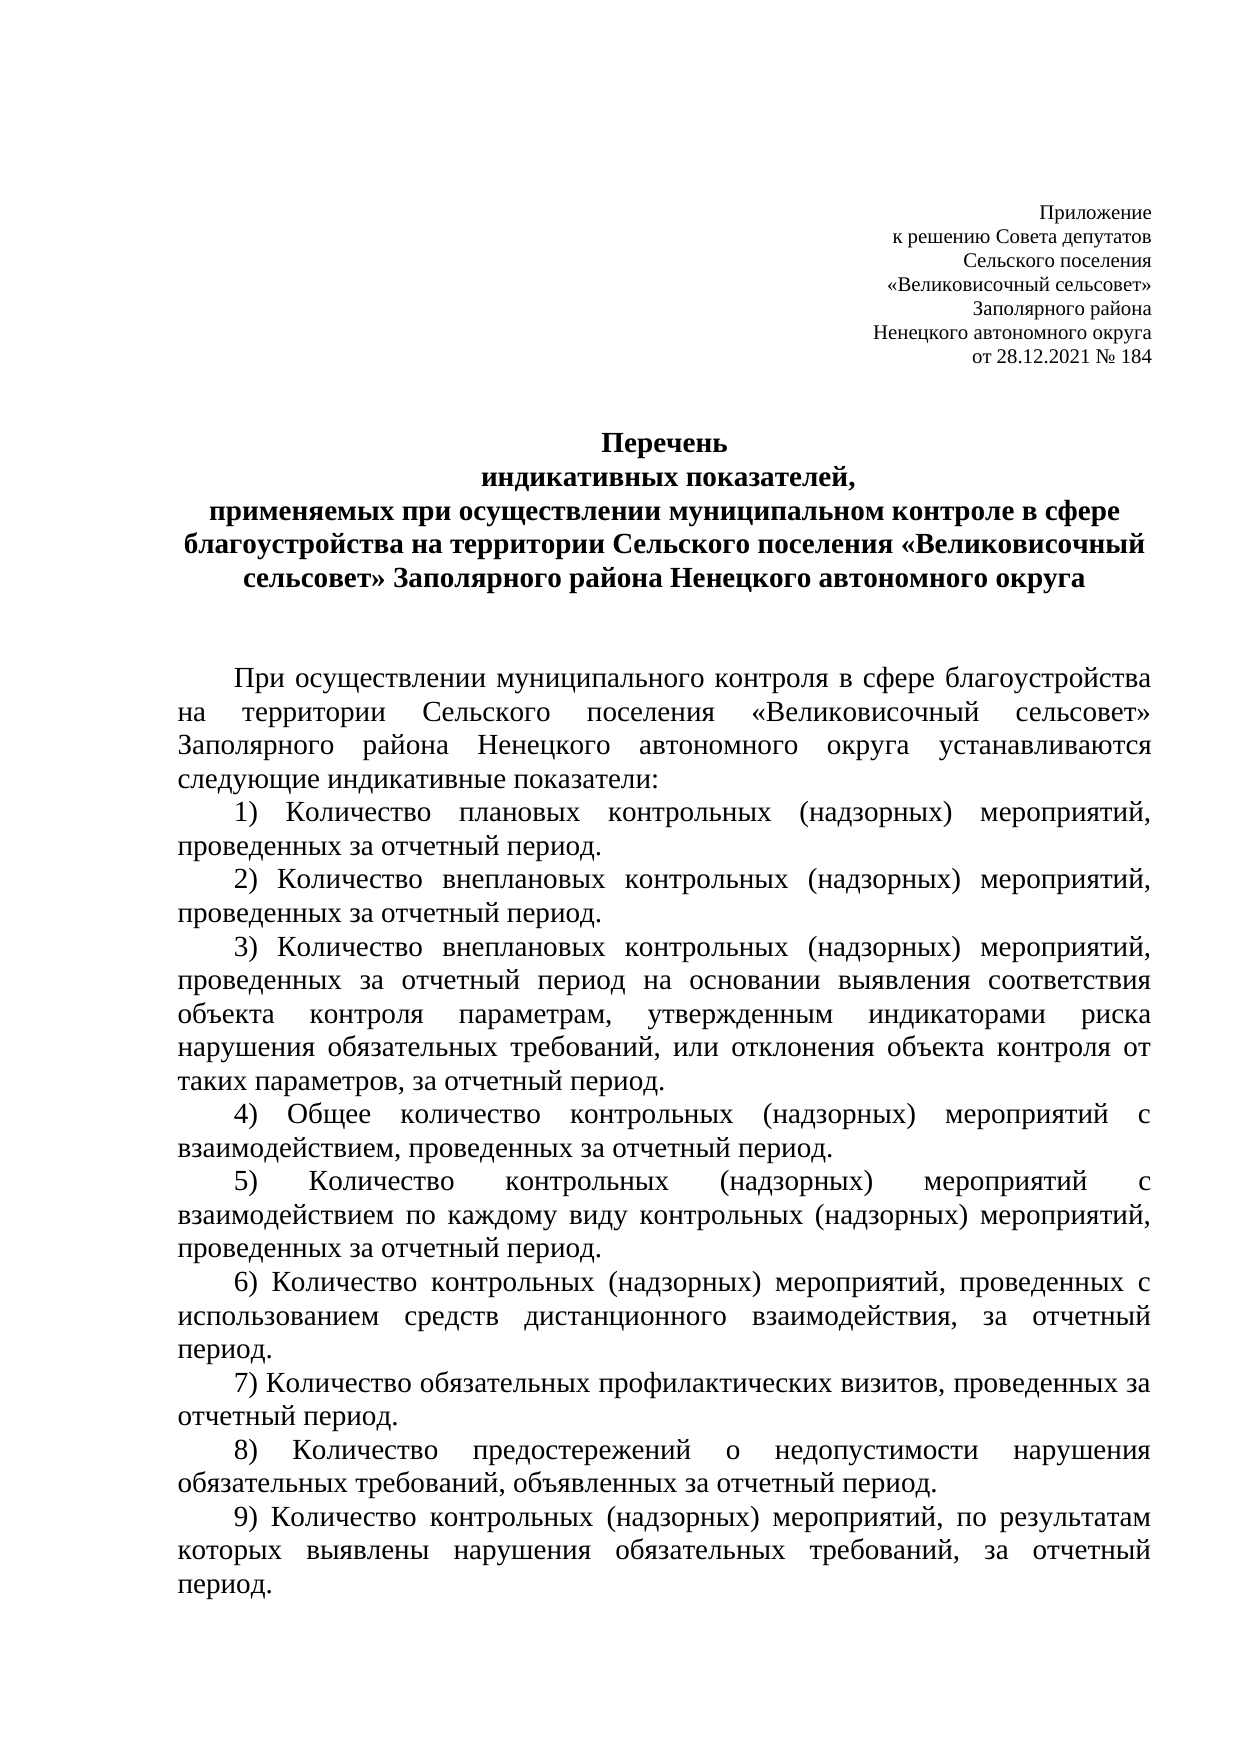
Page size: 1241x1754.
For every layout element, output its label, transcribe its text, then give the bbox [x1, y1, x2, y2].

title от 28.12.2021 № 184 [177, 344, 1152, 368]
text 1) Количество плановых контрольных (надзорных) мероприятий, проведенных за отчетный период. [177, 794, 1152, 862]
text индикативных показателей, [177, 459, 1152, 493]
text Ненецкого автономного округа [177, 320, 1152, 344]
text 8) Количество предостережений о недопустимости нарушения обязательных требований, объявленных за отчетный период. [177, 1432, 1152, 1499]
text 6) Количество контрольных (надзорных) мероприятий, проведенных с использованием средств дистанционного взаимодействия, за отчетный период. [177, 1264, 1152, 1365]
text 7) Количество обязательных профилактических визитов, проведенных за отчетный период. [177, 1365, 1152, 1432]
text При осуществлении муниципального контроля в сфере благоустройства на территории Сельского поселения «Великовисочный сельсовет» Заполярного района Ненецкого автономного округа устанавливаются следующие индикативные показатели: [177, 660, 1152, 794]
text Приложение [177, 200, 1152, 224]
text Сельского поселения [177, 248, 1152, 272]
text 9) Количество контрольных (надзорных) мероприятий, по результатам которых выявлены нарушения обязательных требований, за отчетный период. [177, 1499, 1152, 1599]
text 2) Количество внеплановых контрольных (надзорных) мероприятий, проведенных за отчетный период. [177, 862, 1152, 929]
text «Великовисочный сельсовет» [177, 272, 1152, 296]
text применяемых при осуществлении муниципальном контроле в сфере благоустройства на территории Сельского поселения «Великовисочный сельсовет» Заполярного района Ненецкого автономного округа [177, 493, 1152, 593]
text Перечень [177, 426, 1152, 459]
text 4) Общее количество контрольных (надзорных) мероприятий с взаимодействием, проведенных за отчетный период. [177, 1096, 1152, 1163]
text 3) Количество внеплановых контрольных (надзорных) мероприятий, проведенных за отчетный период на основании выявления соответствия объекта контроля параметрам, утвержденным индикаторами риска нарушения обязательных требований, или отклонения объекта контроля от таких параметров, за отчетный период. [177, 929, 1152, 1096]
text Заполярного района [177, 296, 1152, 320]
text 5) Количество контрольных (надзорных) мероприятий с взаимодействием по каждому виду контрольных (надзорных) мероприятий, проведенных за отчетный период. [177, 1163, 1152, 1264]
text к решению Совета депутатов [177, 224, 1152, 248]
